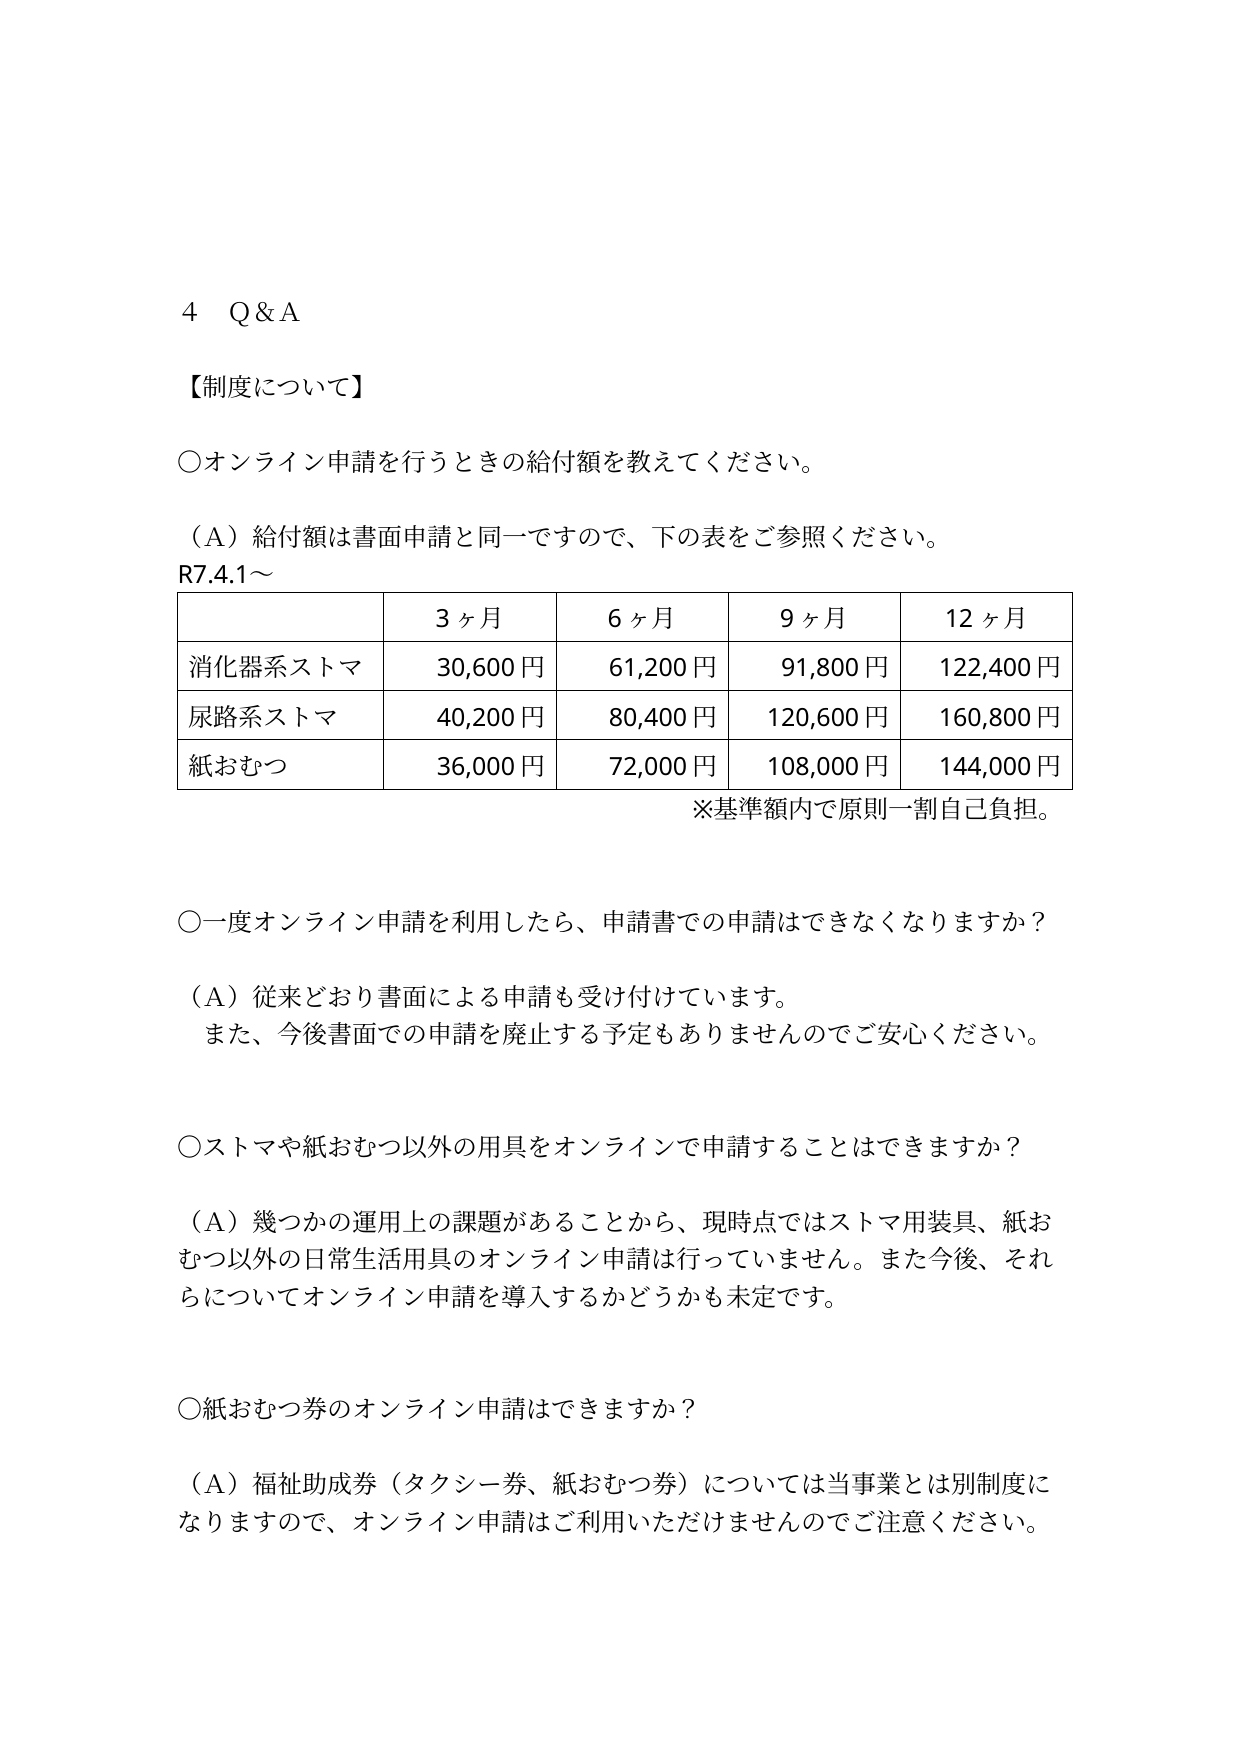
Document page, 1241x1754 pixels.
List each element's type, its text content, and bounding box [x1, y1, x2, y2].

table_cell 120,600円 [729, 691, 900, 739]
text R7.4.1～ [177, 554, 1063, 592]
text （Ａ）給付額は書面申請と同一ですので、下の表をご参照ください。 [177, 517, 1063, 554]
table_cell 40,200円 [384, 691, 556, 739]
table_cell 108,000円 [729, 740, 900, 788]
text 〇紙おむつ券のオンライン申請はできますか？ [177, 1389, 1063, 1427]
table_cell 消化器系ストマ [178, 642, 383, 690]
table_cell 尿路系ストマ [178, 691, 383, 739]
text 【制度について】 [177, 367, 1063, 404]
table_cell 80,400円 [557, 691, 728, 739]
table_cell 122,400円 [901, 642, 1072, 690]
text 〇一度オンライン申請を利用したら、申請書での申請はできなくなりますか？ [177, 902, 1063, 939]
table_header 12ヶ月 [901, 593, 1072, 641]
text ４ Ｑ＆Ａ [177, 292, 1063, 329]
table_header 9ヶ月 [729, 593, 900, 641]
text （Ａ）従来どおり書面による申請も受け付けています。 [177, 977, 1063, 1014]
text 〇ストマや紙おむつ以外の用具をオンラインで申請することはできますか？ [177, 1127, 1063, 1164]
text また、今後書面での申請を廃止する予定もありませんのでご安心ください。 [177, 1014, 1063, 1052]
table_cell 30,600円 [384, 642, 556, 690]
table_cell 61,200円 [557, 642, 728, 690]
table_cell 91,800円 [729, 642, 900, 690]
table_cell 紙おむつ [178, 740, 383, 788]
table_cell 36,000円 [384, 740, 556, 788]
table_cell 72,000円 [557, 740, 728, 788]
text 〇オンライン申請を行うときの給付額を教えてください。 [177, 442, 1063, 479]
text （Ａ）福祉助成券（タクシー券、紙おむつ券）については当事業とは別制度になりますので、オンライン申請はご利用いただけませんのでご注意ください。 [177, 1464, 1063, 1539]
text ※基準額内で原則一割自己負担。 [177, 790, 1063, 827]
table_header [178, 593, 383, 641]
text （Ａ）幾つかの運用上の課題があることから、現時点ではストマ用装具、紙おむつ以外の日常生活用具のオンライン申請は行っていません。また今後、それらについてオンライン申請を導入するかどうかも未定です。 [177, 1202, 1063, 1314]
table_cell 160,800円 [901, 691, 1072, 739]
table_header 6ヶ月 [557, 593, 728, 641]
table_cell 144,000円 [901, 740, 1072, 788]
table_header 3ヶ月 [384, 593, 556, 641]
